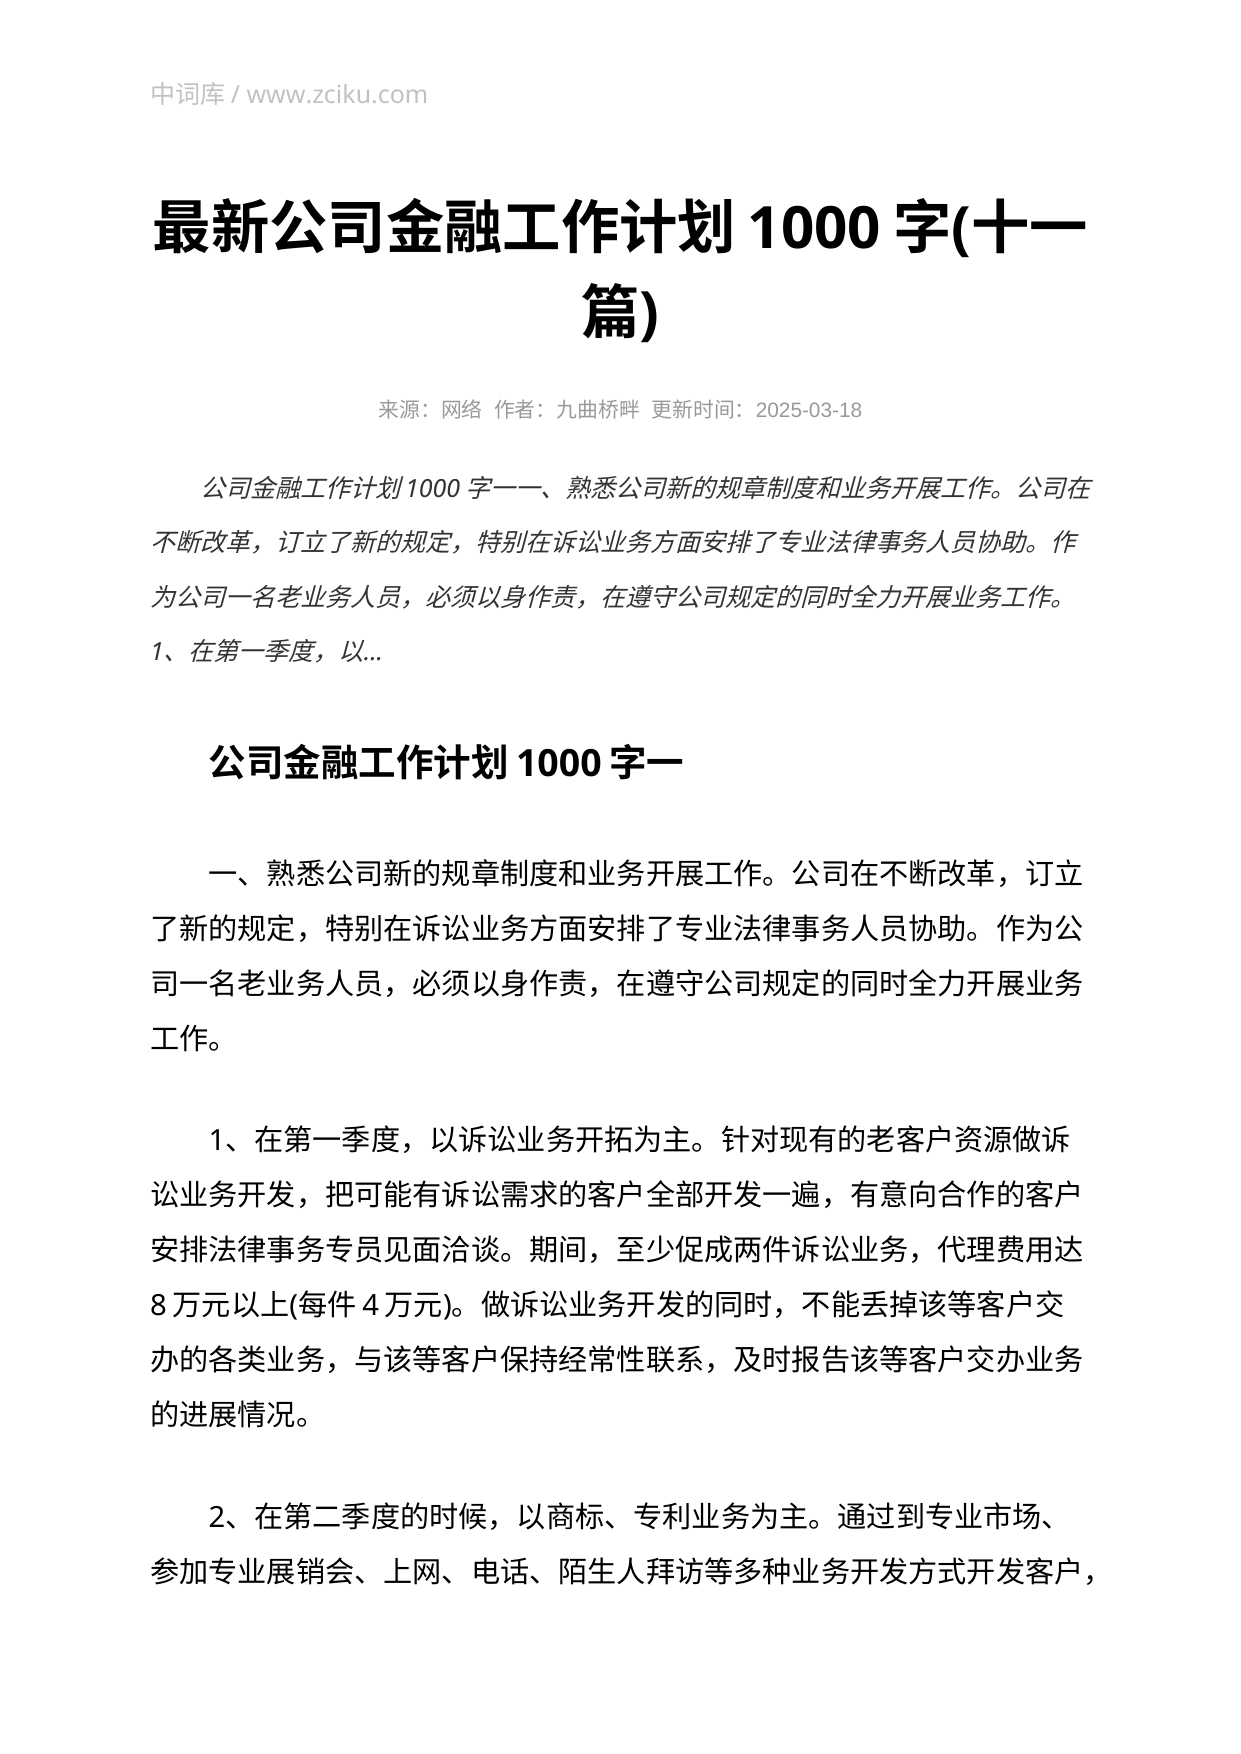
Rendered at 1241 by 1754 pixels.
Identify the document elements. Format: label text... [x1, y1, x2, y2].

text 公司金融工作计划1000字一 [150, 733, 1090, 787]
subtitle 最新公司金融工作计划1000字(十一篇) [150, 181, 1090, 351]
text 公司金融工作计划1000字一一、熟悉公司新的规章制度和业务开展工作。公司在不断改革，订立了新的规定，特别在诉讼业务方面安排了专业法律事务人员协助。作为公司一名老业务人员，必须以身作责，在遵守公司规定的同时全力开展业务工作。1、在第一季度，以... [150, 468, 1090, 668]
text 一、熟悉公司新的规章制度和业务开展工作。公司在不断改革，订立了新的规定，特别在诉讼业务方面安排了专业法律事务人员协助。作为公司一名老业务人员，必须以身作责，在遵守公司规定的同时全力开展业务工作。 [150, 851, 1090, 1057]
text 来源：网络 作者：九曲桥畔 更新时间：2025-03-18 [150, 398, 1090, 422]
text 1、在第一季度，以诉讼业务开拓为主。针对现有的老客户资源做诉讼业务开发，把可能有诉讼需求的客户全部开发一遍，有意向合作的客户安排法律事务专员见面洽谈。期间，至少促成两件诉讼业务，代理费用达8万元以上(每件4万元)。做诉讼业务开发的同时，不能丢掉该等客户交办的各类业务，与该等客户保持经常性联系，及时报告该等客户交办业务的进展情况。 [150, 1117, 1090, 1434]
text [150, 1493, 1090, 1591]
